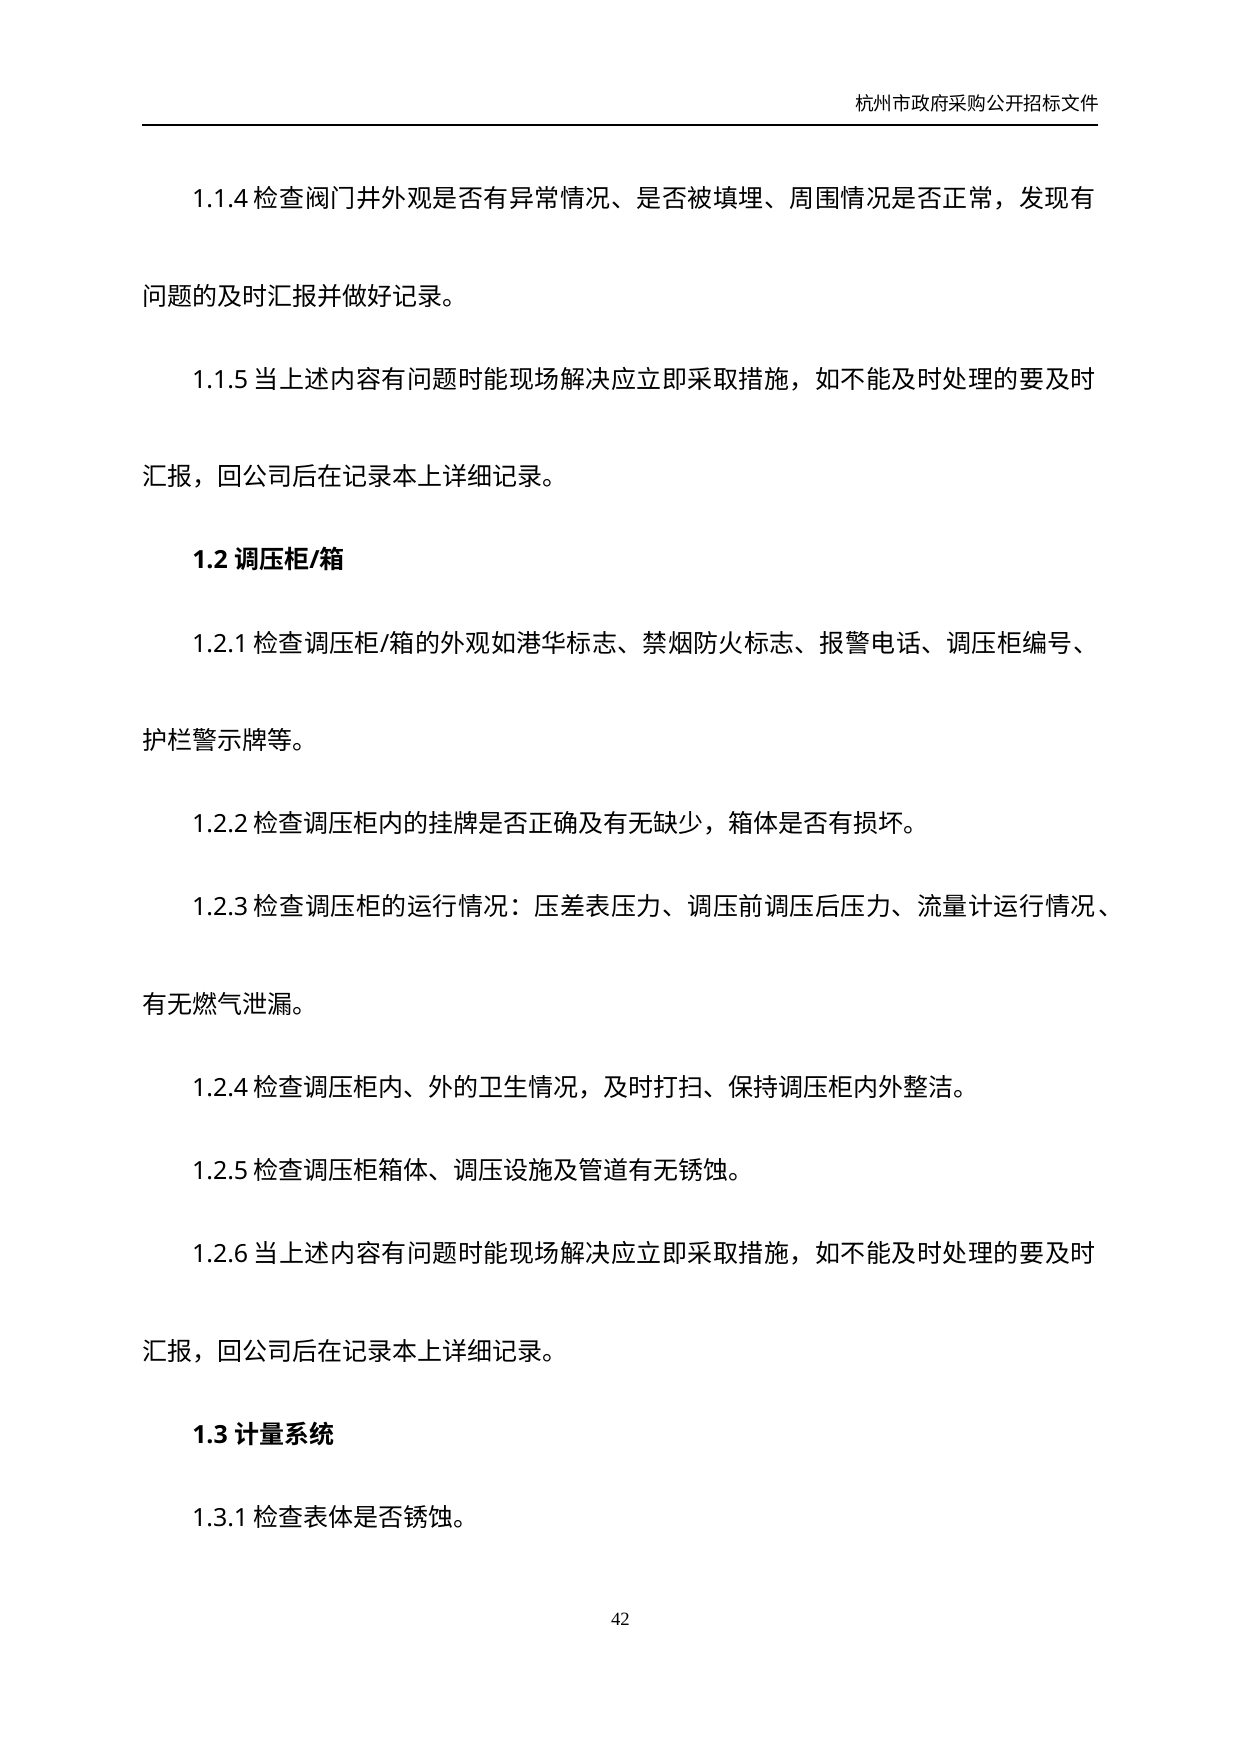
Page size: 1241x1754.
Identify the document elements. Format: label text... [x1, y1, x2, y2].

text 1.2.6当上述内容有问题时能现场解决应立即采取措施，如不能及时处理的要及时汇报，回公司后在记录本上详细记录。 [142, 1219, 1098, 1382]
text 1.2.2检查调压柜内的挂牌是否正确及有无缺少，箱体是否有损坏。 [142, 789, 1098, 854]
text 1.3 计量系统 [142, 1400, 1098, 1465]
text 1.2.1检查调压柜/箱的外观如港华标志、禁烟防火标志、报警电话、调压柜编号、护栏警示牌等。 [142, 609, 1098, 771]
text 1.1.5当上述内容有问题时能现场解决应立即采取措施，如不能及时处理的要及时汇报，回公司后在记录本上详细记录。 [142, 345, 1098, 507]
text 1.2 调压柜/箱 [142, 526, 1098, 591]
text 1.2.5检查调压柜箱体、调压设施及管道有无锈蚀。 [142, 1136, 1098, 1201]
text 1.2.3检查调压柜的运行情况：压差表压力、调压前调压后压力、流量计运行情况、有无燃气泄漏。 [142, 872, 1098, 1035]
text 1.1.4检查阀门井外观是否有异常情况、是否被填埋、周围情况是否正常，发现有问题的及时汇报并做好记录。 [142, 164, 1098, 327]
text 1.3.1检查表体是否锈蚀。 [142, 1483, 1098, 1548]
text 1.2.4检查调压柜内、外的卫生情况，及时打扫、保持调压柜内外整洁。 [142, 1053, 1098, 1118]
